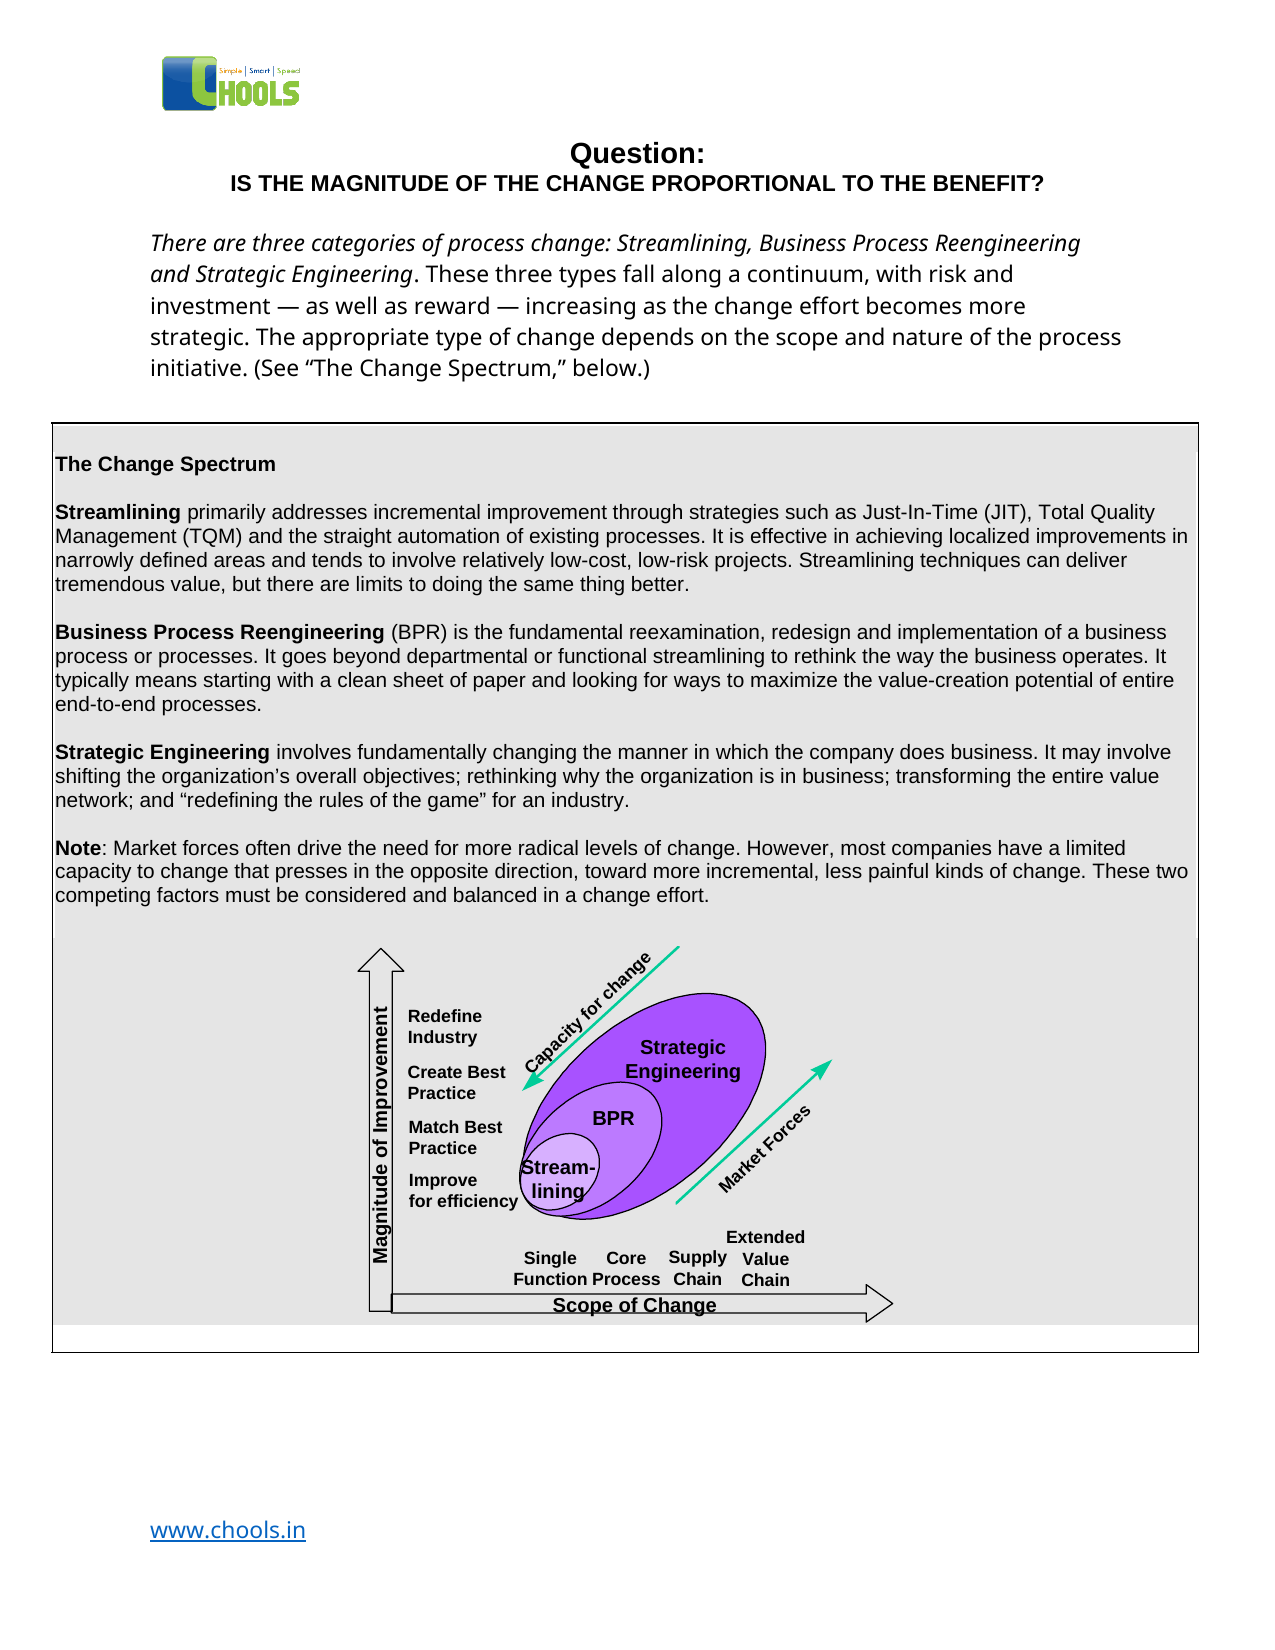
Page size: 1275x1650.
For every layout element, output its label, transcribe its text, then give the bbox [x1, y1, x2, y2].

text Note: Market forces often drive the need for more radical levels of change. However, most companies have a limited capacity to change that presses in the opposite direction, toward more incremental, less painful kinds of change. These two competing factors must be considered and balanced in a change effort. [55, 835, 1196, 907]
text Strategic Engineering involves fundamentally changing the manner in which the company does business. It may involve shifting the organization’s overall objectives; rethinking why the organization is in business; transforming the entire value network; and “redefining the rules of the game” for an industry. [55, 739, 1196, 811]
text The Change Spectrum [55, 452, 1196, 476]
text Question: [150, 136, 1125, 169]
text IS THE MAGNITUDE OF THE CHANGE PROPORTIONAL TO THE BENEFIT? [150, 169, 1125, 196]
picture [150, 47, 311, 123]
text There are three categories of process change: Streamlining, Business Process Reengineering and Strategic Engineering. These three types fall along a continuum, with risk and investment — as well as reward — increasing as the change effort becomes more strategic. The appropriate type of change depends on the scope and nature of the process initiative. (See “The Change Spectrum,” below.) [150, 227, 1125, 383]
text Business Process Reengineering (BPR) is the fundamental reexamination, redesign and implementation of a business process or processes. It goes beyond departmental or functional streamlining to rethink the way the business operates. It typically means starting with a clean sheet of paper and looking for ways to maximize the value-creation potential of entire end-to-end processes. [55, 620, 1196, 716]
text Streamlining primarily addresses incremental improvement through strategies such as Just-In-Time (JIT), Total Quality Management (TQM) and the straight automation of existing processes. It is effective in achieving localized improvements in narrowly defined areas and tends to involve relatively low-cost, low-risk projects. Streamlining techniques can deliver tremendous value, but there are limits to doing the same thing better. [55, 500, 1196, 596]
